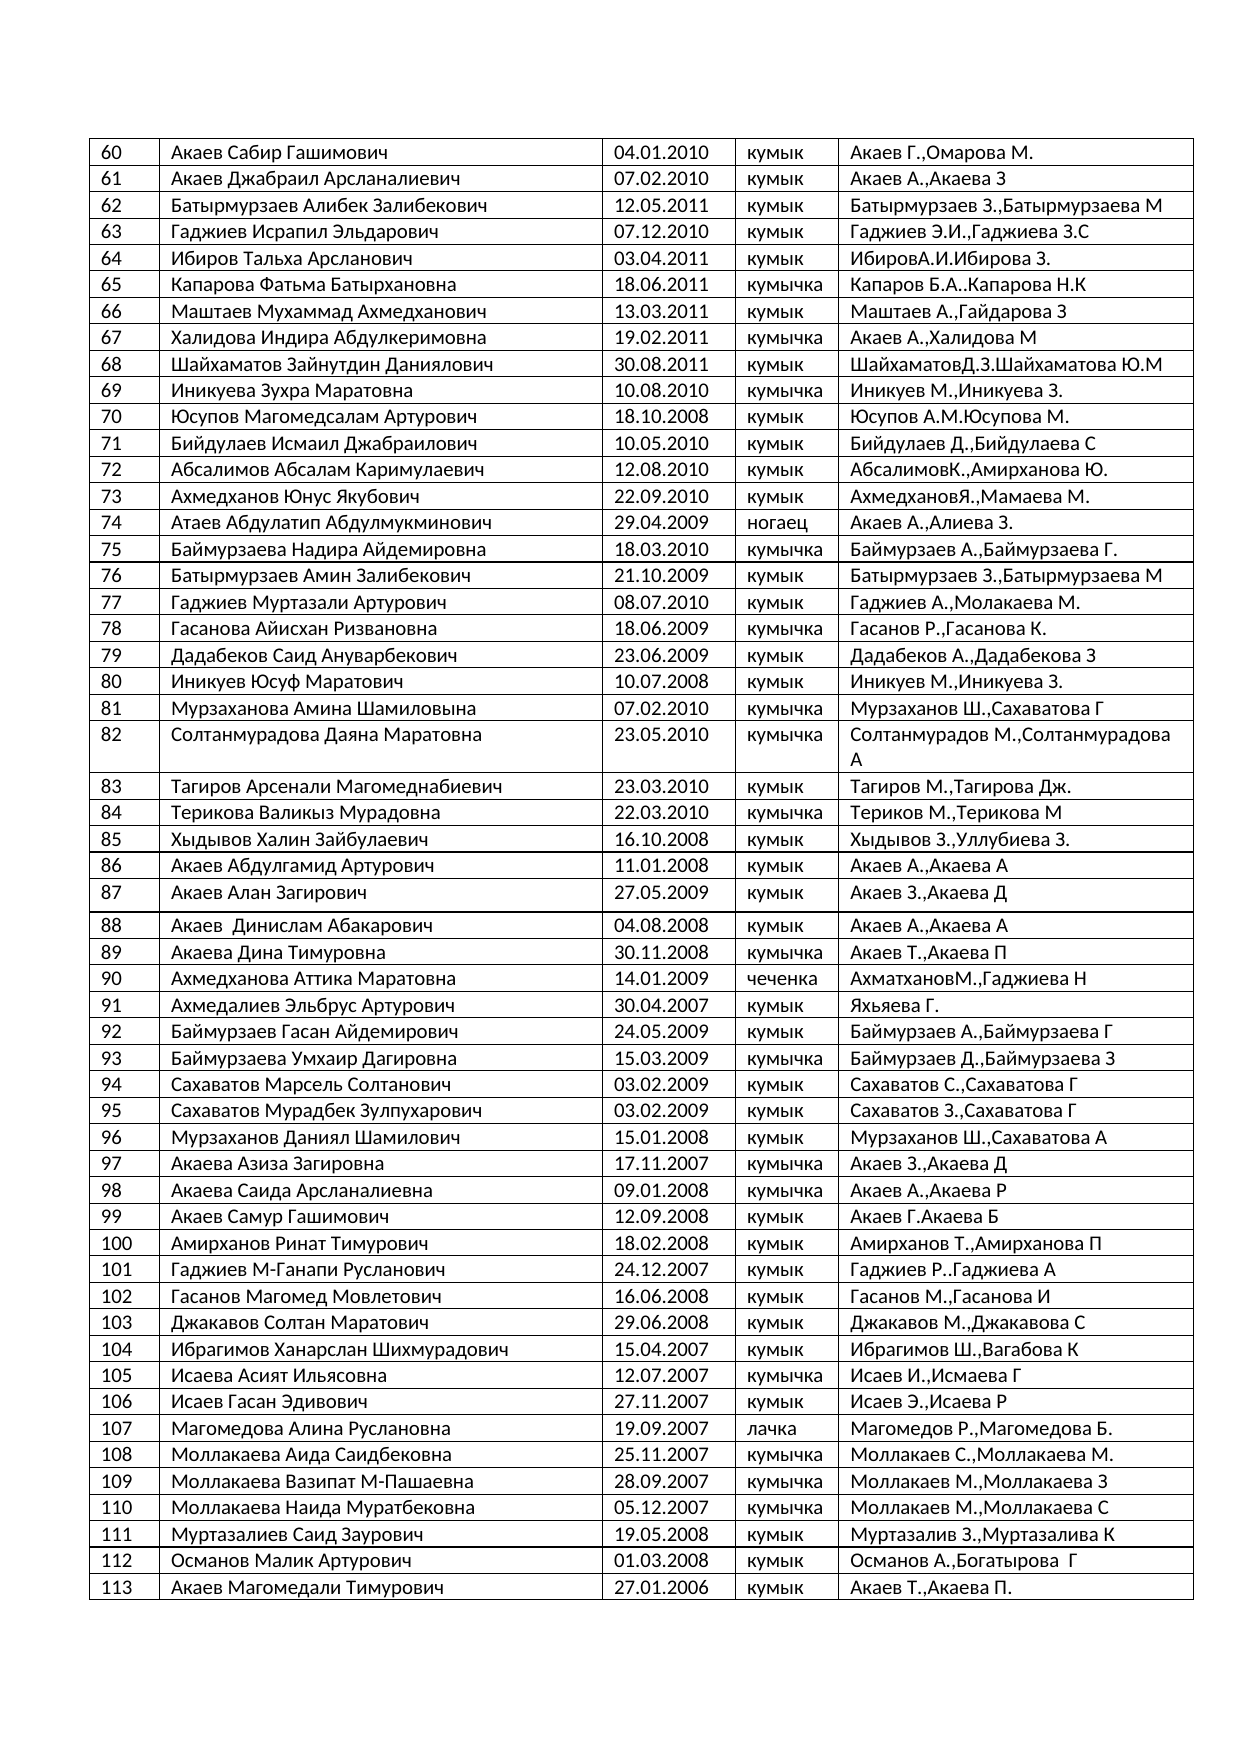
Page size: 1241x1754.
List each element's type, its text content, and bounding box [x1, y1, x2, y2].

table_cell 92 [90, 1018, 159, 1044]
table_cell Акаев А.,Акаева А [839, 913, 1193, 938]
table_cell Абсалимов Абсалам Каримулаевич [160, 457, 602, 482]
table_cell кумык [736, 1124, 838, 1149]
table_cell Солтанмурадова Даяна Маратовна [160, 721, 602, 772]
table_cell кумык [736, 351, 838, 376]
table_cell 23.05.2010 [603, 721, 735, 772]
table_cell 93 [90, 1045, 159, 1070]
table_cell Гаджиев Э.И.,Гаджиева З.С [839, 219, 1193, 244]
table_cell Акаев А.,Акаева З [839, 166, 1193, 191]
table_cell Шайхаматов Зайнутдин Даниялович [160, 351, 602, 376]
table_cell Акаев Т.,Акаева П. [839, 1574, 1193, 1599]
table_cell кумык [736, 245, 838, 270]
table_cell 12.08.2010 [603, 457, 735, 482]
table_cell 18.10.2008 [603, 404, 735, 429]
table_cell Баймурзаев А.,Баймурзаева Г [839, 1018, 1193, 1044]
table_cell 27.05.2009 [603, 879, 735, 911]
table_cell Бийдулаев Исмаил Джабраилович [160, 430, 602, 456]
table_cell 10.08.2010 [603, 377, 735, 403]
table_cell 03.04.2011 [603, 245, 735, 270]
table_cell 03.02.2009 [603, 1098, 735, 1123]
table_cell Юсупов Магомедсалам Артурович [160, 404, 602, 429]
table_cell 73 [90, 483, 159, 508]
table_cell Исаев Гасан Эдивович [160, 1389, 602, 1414]
table_cell 15.01.2008 [603, 1124, 735, 1149]
table_cell Баймурзаев Гасан Айдемирович [160, 1018, 602, 1044]
table_cell кумычка [736, 324, 838, 350]
table_cell 29.04.2009 [603, 510, 735, 535]
table_cell 61 [90, 166, 159, 191]
table_cell 63 [90, 219, 159, 244]
table_cell кумычка [736, 536, 838, 561]
table_cell 87 [90, 879, 159, 911]
table_cell АхматхановМ.,Гаджиева Н [839, 965, 1193, 991]
table_cell Акаев Г.Акаева Б [839, 1204, 1193, 1229]
table_cell Мурзаханов Ш.,Сахаватова А [839, 1124, 1193, 1149]
table_cell Акаев А.,Алиева З. [839, 510, 1193, 535]
table_cell Сахаватов З.,Сахаватова Г [839, 1098, 1193, 1123]
table_cell 90 [90, 965, 159, 991]
table_cell 23.03.2010 [603, 773, 735, 798]
table_cell кумык [736, 853, 838, 878]
table_cell Солтанмурадов М.,Солтанмурадова А [839, 721, 1193, 772]
table_cell Гасанов М.,Гасанова И [839, 1283, 1193, 1308]
table_cell кумык [736, 913, 838, 938]
table_cell 60 [90, 139, 159, 164]
table_cell Батырмурзаев З.,Батырмурзаева М [839, 563, 1193, 588]
table_cell 85 [90, 826, 159, 851]
table_cell 15.03.2009 [603, 1045, 735, 1070]
table_cell Ибрагимов Ш.,Вагабова К [839, 1336, 1193, 1361]
table_cell Териков М.,Терикова М [839, 800, 1193, 825]
table_cell кумык [736, 1204, 838, 1229]
table_cell Амирханов Т.,Амирханова П [839, 1230, 1193, 1255]
table_cell 75 [90, 536, 159, 561]
table_cell Батырмурзаев Алибек Залибекович [160, 192, 602, 217]
table_cell кумык [736, 1521, 838, 1546]
table_cell Маштаев А.,Гайдарова З [839, 298, 1193, 323]
table_cell 22.03.2010 [603, 800, 735, 825]
table_cell кумычка [736, 1177, 838, 1202]
table_cell ШайхаматовД.З.Шайхаматова Ю.М [839, 351, 1193, 376]
table_cell 07.02.2010 [603, 695, 735, 720]
table_cell Исаев Э.,Исаева Р [839, 1389, 1193, 1414]
table_cell кумык [736, 826, 838, 851]
table_cell 07.12.2010 [603, 219, 735, 244]
table_cell 25.11.2007 [603, 1442, 735, 1467]
table_cell Акаев З.,Акаева Д [839, 1151, 1193, 1176]
table_cell кумычка [736, 615, 838, 641]
table_cell 107 [90, 1415, 159, 1441]
table_cell 110 [90, 1495, 159, 1520]
table_cell кумык [736, 1389, 838, 1414]
table_cell Тагиров Арсенали Магомеднабиевич [160, 773, 602, 798]
table_cell кумык [736, 298, 838, 323]
table_cell Яхьяева Г. [839, 992, 1193, 1017]
table_cell Ахмедханова Аттика Маратовна [160, 965, 602, 991]
table_cell 83 [90, 773, 159, 798]
table_cell 108 [90, 1442, 159, 1467]
table_cell Гасанов Магомед Мовлетович [160, 1283, 602, 1308]
table_cell 95 [90, 1098, 159, 1123]
table_cell Дадабеков А.,Дадабекова З [839, 642, 1193, 667]
table_cell Сахаватов С.,Сахаватова Г [839, 1071, 1193, 1097]
table_cell Исаева Асият Ильясовна [160, 1362, 602, 1388]
table_cell кумык [736, 139, 838, 164]
table_cell 77 [90, 589, 159, 614]
table_cell 113 [90, 1574, 159, 1599]
table_cell 16.10.2008 [603, 826, 735, 851]
table_cell кумык [736, 404, 838, 429]
table_cell Ахмедалиев Эльбрус Артурович [160, 992, 602, 1017]
table_cell Акаев Г.,Омарова М. [839, 139, 1193, 164]
table_cell Османов Малик Артурович [160, 1548, 602, 1573]
table_cell кумык [736, 1230, 838, 1255]
table_cell кумычка [736, 1045, 838, 1070]
table_cell ногаец [736, 510, 838, 535]
table_cell кумык [736, 1283, 838, 1308]
table_cell Акаев А.,Халидова М [839, 324, 1193, 350]
table_cell кумык [736, 192, 838, 217]
table_cell Османов А.,Богатырова Г [839, 1548, 1193, 1573]
table_cell кумычка [736, 721, 838, 772]
table_cell 19.02.2011 [603, 324, 735, 350]
table_cell 19.05.2008 [603, 1521, 735, 1546]
table_cell 100 [90, 1230, 159, 1255]
table_cell 80 [90, 668, 159, 694]
table_cell кумычка [736, 271, 838, 297]
table_cell Акаев Магомедали Тимурович [160, 1574, 602, 1599]
table_cell Хыдывов З.,Уллубиева З. [839, 826, 1193, 851]
table_cell 27.11.2007 [603, 1389, 735, 1414]
table_cell Амирханов Ринат Тимурович [160, 1230, 602, 1255]
table_cell 101 [90, 1256, 159, 1282]
table_cell кумык [736, 642, 838, 667]
table_cell 112 [90, 1548, 159, 1573]
table_cell кумычка [736, 1151, 838, 1176]
table_cell 27.01.2006 [603, 1574, 735, 1599]
table_cell кумычка [736, 695, 838, 720]
table_cell 91 [90, 992, 159, 1017]
table_cell Джакавов Солтан Маратович [160, 1309, 602, 1335]
table_cell 17.11.2007 [603, 1151, 735, 1176]
table_cell Батырмурзаев З.,Батырмурзаева М [839, 192, 1193, 217]
table_cell Акаев Джабраил Арсланалиевич [160, 166, 602, 191]
table_cell Гасанова Айисхан Ризвановна [160, 615, 602, 641]
table_cell 12.09.2008 [603, 1204, 735, 1229]
table_cell Акаев Алан Загирович [160, 879, 602, 911]
table_cell кумык [736, 589, 838, 614]
table_cell Дадабеков Саид Ануварбекович [160, 642, 602, 667]
table_cell Магомедова Алина Руслановна [160, 1415, 602, 1441]
table_cell кумык [736, 879, 838, 911]
table_cell кумычка [736, 1362, 838, 1388]
table_cell Ибиров Тальха Арсланович [160, 245, 602, 270]
table_cell 94 [90, 1071, 159, 1097]
table_cell 12.07.2007 [603, 1362, 735, 1388]
table_cell 64 [90, 245, 159, 270]
table_cell кумык [736, 1071, 838, 1097]
table_cell кумык [736, 563, 838, 588]
table_cell Баймурзаева Умхаир Дагировна [160, 1045, 602, 1070]
table_cell 28.09.2007 [603, 1468, 735, 1493]
table_cell Акаев З.,Акаева Д [839, 879, 1193, 911]
table_cell Моллакаева Наида Муратбековна [160, 1495, 602, 1520]
table_cell АбсалимовК.,Амирханова Ю. [839, 457, 1193, 482]
table_cell кумык [736, 219, 838, 244]
table_cell 10.05.2010 [603, 430, 735, 456]
table_cell кумык [736, 668, 838, 694]
table_cell 03.02.2009 [603, 1071, 735, 1097]
table_cell Тагиров М.,Тагирова Дж. [839, 773, 1193, 798]
table_cell 68 [90, 351, 159, 376]
table_cell 18.03.2010 [603, 536, 735, 561]
table_cell 13.03.2011 [603, 298, 735, 323]
table_cell Акаев А.,Акаева А [839, 853, 1193, 878]
table_cell Гаджиев Р..Гаджиева А [839, 1256, 1193, 1282]
table_cell Капаров Б.А..Капарова Н.К [839, 271, 1193, 297]
table_cell 09.01.2008 [603, 1177, 735, 1202]
table_cell Акаев Самур Гашимович [160, 1204, 602, 1229]
table_cell кумык [736, 1336, 838, 1361]
table_cell чеченка [736, 965, 838, 991]
table_cell кумычка [736, 939, 838, 964]
table_cell 98 [90, 1177, 159, 1202]
table_cell 14.01.2009 [603, 965, 735, 991]
table_cell 84 [90, 800, 159, 825]
table_cell 96 [90, 1124, 159, 1149]
table_cell ИбировА.И.Ибирова З. [839, 245, 1193, 270]
table_cell Иникуева Зухра Маратовна [160, 377, 602, 403]
table_cell 86 [90, 853, 159, 878]
table_cell кумык [736, 1574, 838, 1599]
table_cell 74 [90, 510, 159, 535]
table_cell 76 [90, 563, 159, 588]
table_cell 109 [90, 1468, 159, 1493]
table_cell 65 [90, 271, 159, 297]
table_cell Юсупов А.М.Юсупова М. [839, 404, 1193, 429]
table_cell Акаева Азиза Загировна [160, 1151, 602, 1176]
table_cell Моллакаев М.,Моллакаева С [839, 1495, 1193, 1520]
table_cell 102 [90, 1283, 159, 1308]
table_cell кумык [736, 1256, 838, 1282]
table_cell 30.11.2008 [603, 939, 735, 964]
table_cell 81 [90, 695, 159, 720]
table_cell Акаева Дина Тимуровна [160, 939, 602, 964]
table_cell Джакавов М.,Джакавова С [839, 1309, 1193, 1335]
table_cell Мурзаханова Амина Шамиловына [160, 695, 602, 720]
table_cell 79 [90, 642, 159, 667]
table_cell 15.04.2007 [603, 1336, 735, 1361]
table_cell Баймурзаев Д.,Баймурзаева З [839, 1045, 1193, 1070]
table_cell Ахмедханов Юнус Якубович [160, 483, 602, 508]
table_cell кумычка [736, 377, 838, 403]
table_cell 24.05.2009 [603, 1018, 735, 1044]
table_cell 82 [90, 721, 159, 772]
table_cell Магомедов Р.,Магомедова Б. [839, 1415, 1193, 1441]
table_cell 07.02.2010 [603, 166, 735, 191]
table_cell Халидова Индира Абдулкеримовна [160, 324, 602, 350]
table_cell лачка [736, 1415, 838, 1441]
table_cell кумык [736, 1018, 838, 1044]
table_cell кумык [736, 166, 838, 191]
table_cell Маштаев Мухаммад Ахмедханович [160, 298, 602, 323]
table_cell Хыдывов Халин Зайбулаевич [160, 826, 602, 851]
table_cell Акаев А.,Акаева Р [839, 1177, 1193, 1202]
table_cell Терикова Валикыз Мурадовна [160, 800, 602, 825]
table_cell 62 [90, 192, 159, 217]
table_cell Бийдулаев Д.,Бийдулаева С [839, 430, 1193, 456]
table_cell Моллакаев С.,Моллакаева М. [839, 1442, 1193, 1467]
table_cell 04.01.2010 [603, 139, 735, 164]
table_cell Муртазалив З.,Муртазалива К [839, 1521, 1193, 1546]
table_cell Акаева Саида Арсланалиевна [160, 1177, 602, 1202]
table_cell 08.07.2010 [603, 589, 735, 614]
table_cell 78 [90, 615, 159, 641]
table_cell Акаев Т.,Акаева П [839, 939, 1193, 964]
table_cell Батырмурзаев Амин Залибекович [160, 563, 602, 588]
table_cell 71 [90, 430, 159, 456]
table_cell 22.09.2010 [603, 483, 735, 508]
table_cell 29.06.2008 [603, 1309, 735, 1335]
table_cell 16.06.2008 [603, 1283, 735, 1308]
table_cell 23.06.2009 [603, 642, 735, 667]
table_cell Моллакаева Вазипат М-Пашаевна [160, 1468, 602, 1493]
table_cell Исаев И.,Исмаева Г [839, 1362, 1193, 1388]
table_cell кумык [736, 1098, 838, 1123]
table_cell 30.08.2011 [603, 351, 735, 376]
table_cell 97 [90, 1151, 159, 1176]
table_cell кумычка [736, 1442, 838, 1467]
table_cell 05.12.2007 [603, 1495, 735, 1520]
table_cell 11.01.2008 [603, 853, 735, 878]
table_cell 69 [90, 377, 159, 403]
table_cell Атаев Абдулатип Абдулмукминович [160, 510, 602, 535]
table_cell кумык [736, 430, 838, 456]
table_cell Муртазалиев Саид Заурович [160, 1521, 602, 1546]
table_cell Акаев Сабир Гашимович [160, 139, 602, 164]
table_cell Гасанов Р.,Гасанова К. [839, 615, 1193, 641]
table_cell кумык [736, 457, 838, 482]
table_cell Мурзаханов Даниял Шамилович [160, 1124, 602, 1149]
table_cell Моллакаева Аида Саидбековна [160, 1442, 602, 1467]
table_cell Акаев Динислам Абакарович [160, 913, 602, 938]
table_cell кумычка [736, 1495, 838, 1520]
table_cell 89 [90, 939, 159, 964]
table_cell Иникуев М.,Иникуева З. [839, 668, 1193, 694]
table_cell кумычка [736, 1468, 838, 1493]
table_cell кумык [736, 992, 838, 1017]
table_cell 01.03.2008 [603, 1548, 735, 1573]
table_cell кумык [736, 1309, 838, 1335]
table_cell кумык [736, 773, 838, 798]
table_cell Баймурзаева Надира Айдемировна [160, 536, 602, 561]
table_cell Иникуев М.,Иникуева З. [839, 377, 1193, 403]
table_cell кумык [736, 483, 838, 508]
table_cell 111 [90, 1521, 159, 1546]
table_cell Мурзаханов Ш.,Сахаватова Г [839, 695, 1193, 720]
table_cell Иникуев Юсуф Маратович [160, 668, 602, 694]
table_cell 70 [90, 404, 159, 429]
table_cell АхмедхановЯ.,Мамаева М. [839, 483, 1193, 508]
table_cell Гаджиев Исрапил Эльдарович [160, 219, 602, 244]
table_cell кумык [736, 1548, 838, 1573]
table_cell 105 [90, 1362, 159, 1388]
table_cell Баймурзаев А.,Баймурзаева Г. [839, 536, 1193, 561]
table_cell Акаев Абдулгамид Артурович [160, 853, 602, 878]
table_cell Сахаватов Мурадбек Зулпухарович [160, 1098, 602, 1123]
table_cell 12.05.2011 [603, 192, 735, 217]
table_cell 106 [90, 1389, 159, 1414]
table_cell Гаджиев М-Ганапи Русланович [160, 1256, 602, 1282]
table_cell 30.04.2007 [603, 992, 735, 1017]
table_cell Моллакаев М.,Моллакаева З [839, 1468, 1193, 1493]
table_cell 72 [90, 457, 159, 482]
table_cell 18.02.2008 [603, 1230, 735, 1255]
table_cell 21.10.2009 [603, 563, 735, 588]
table_cell 67 [90, 324, 159, 350]
table_cell 18.06.2011 [603, 271, 735, 297]
table_cell 24.12.2007 [603, 1256, 735, 1282]
table_cell Ибрагимов Ханарслан Шихмурадович [160, 1336, 602, 1361]
table_cell 10.07.2008 [603, 668, 735, 694]
table_cell 66 [90, 298, 159, 323]
table_cell Сахаватов Марсель Солтанович [160, 1071, 602, 1097]
table_cell 104 [90, 1336, 159, 1361]
table_cell кумычка [736, 800, 838, 825]
table_cell 19.09.2007 [603, 1415, 735, 1441]
table_cell Гаджиев Муртазали Артурович [160, 589, 602, 614]
table_cell 103 [90, 1309, 159, 1335]
table_cell Капарова Фатьма Батырхановна [160, 271, 602, 297]
table_cell 99 [90, 1204, 159, 1229]
table_cell 04.08.2008 [603, 913, 735, 938]
table_cell Гаджиев А.,Молакаева М. [839, 589, 1193, 614]
table_cell 18.06.2009 [603, 615, 735, 641]
table_cell 88 [90, 913, 159, 938]
